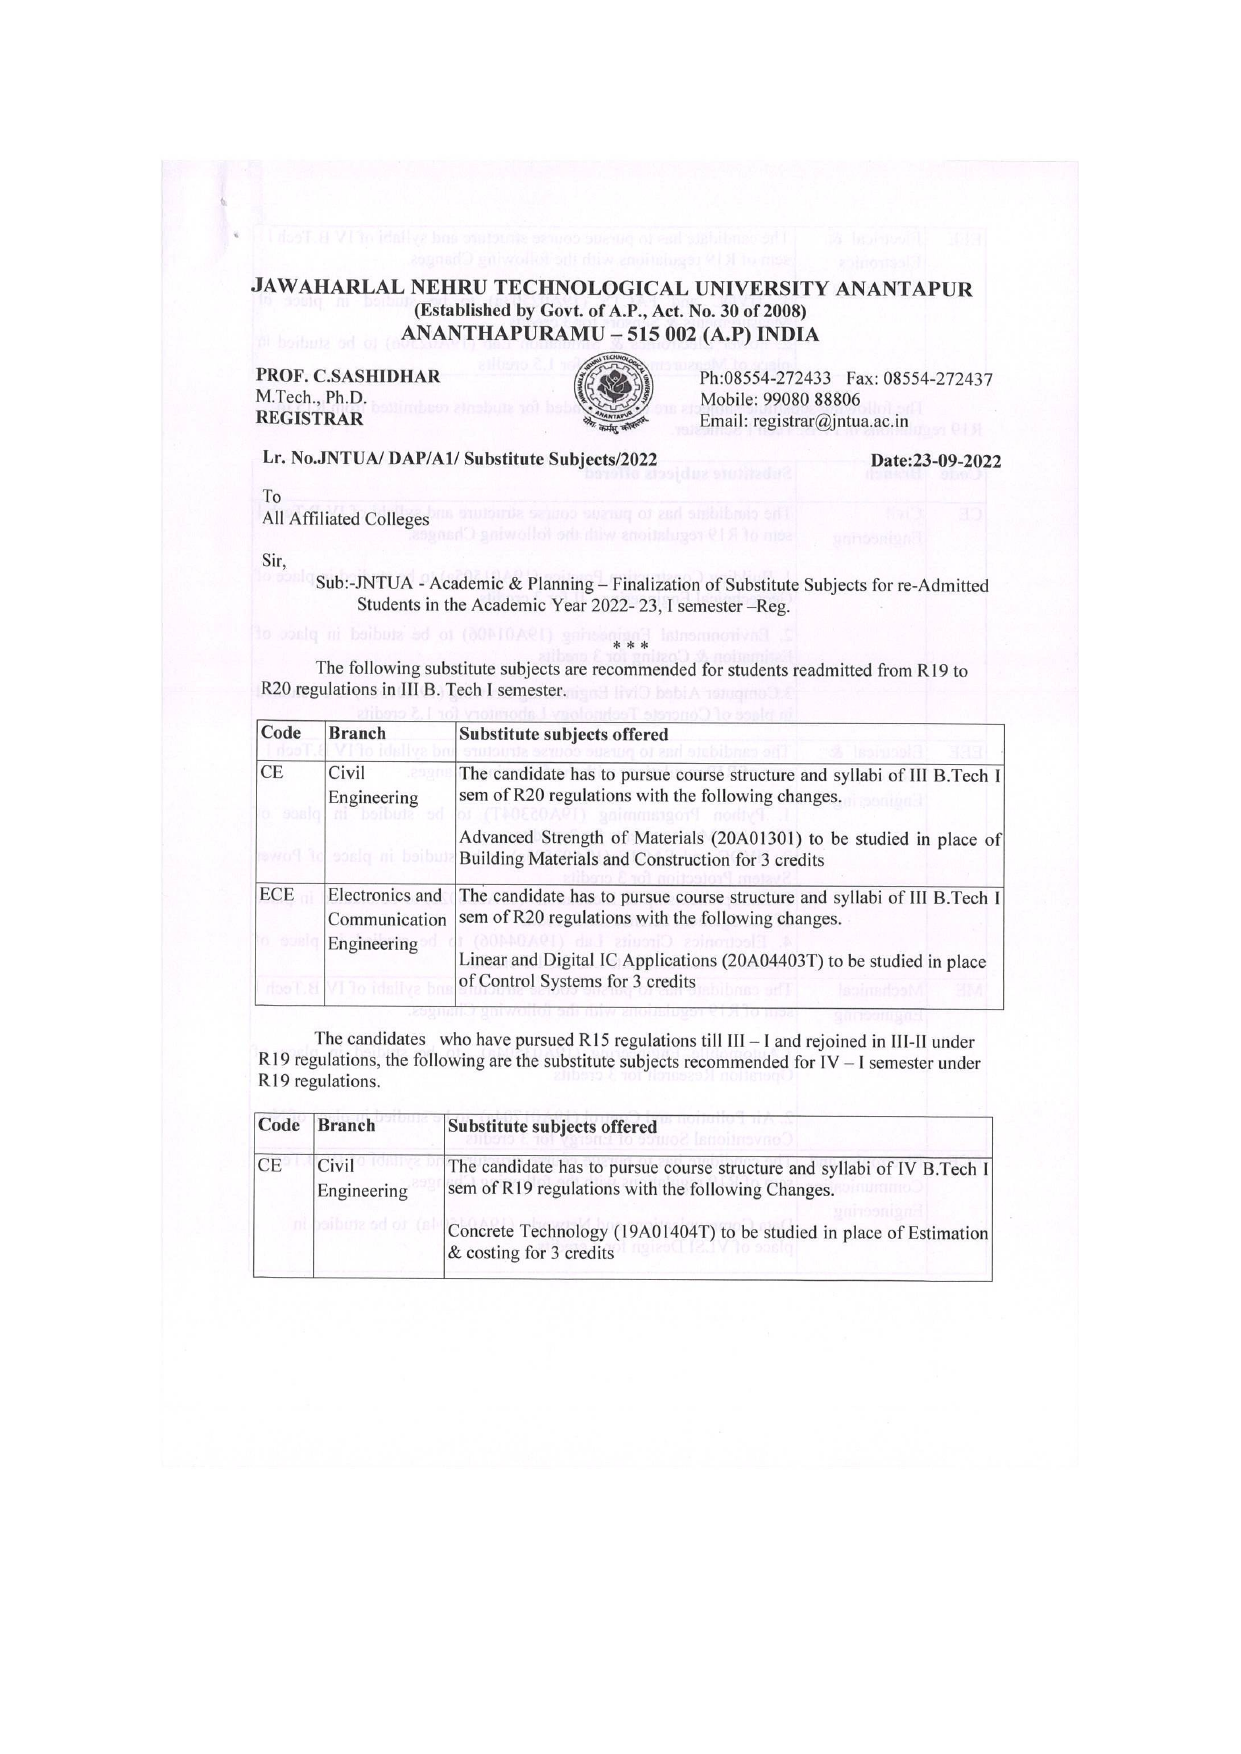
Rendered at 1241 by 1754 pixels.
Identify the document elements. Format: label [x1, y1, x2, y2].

picture [150, 149, 1089, 1478]
